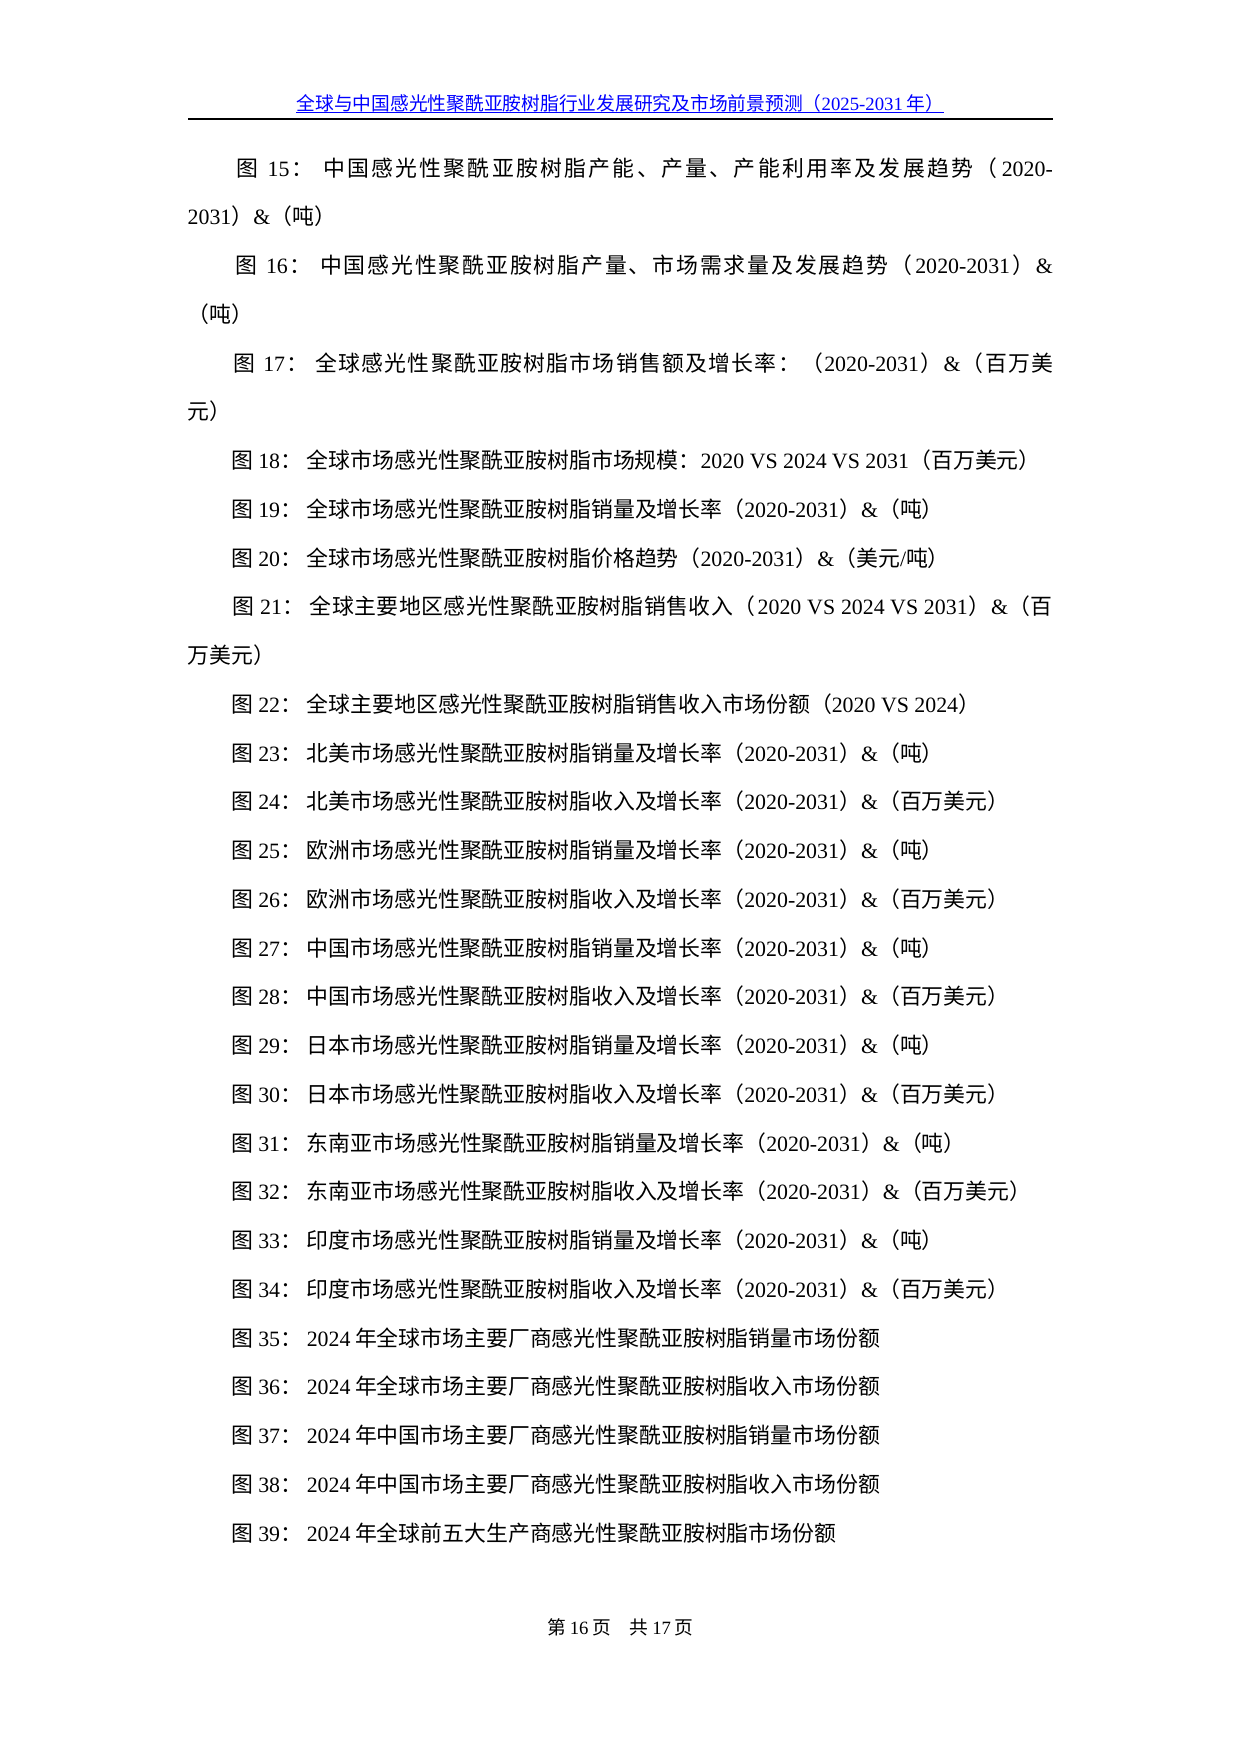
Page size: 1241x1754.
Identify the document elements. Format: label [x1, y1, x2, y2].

text [187, 150, 1053, 1548]
